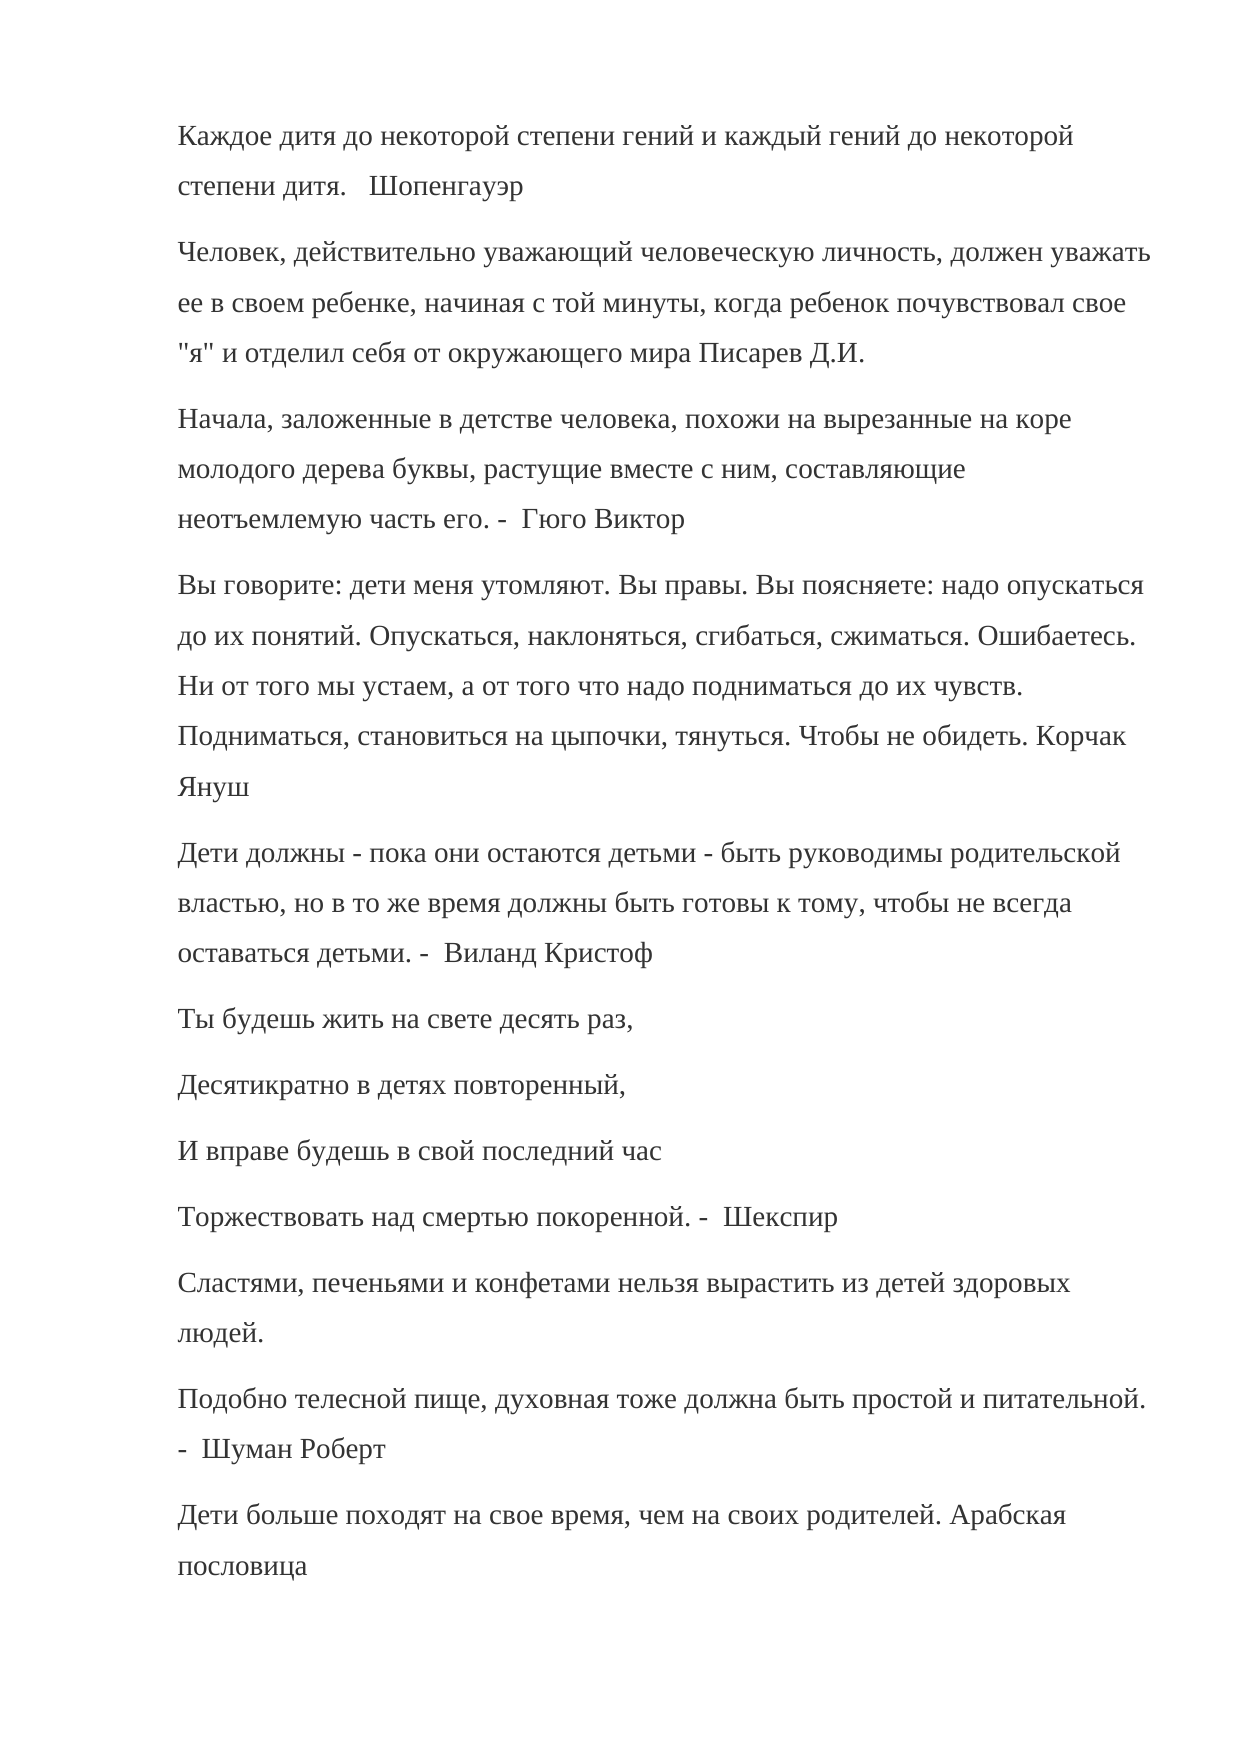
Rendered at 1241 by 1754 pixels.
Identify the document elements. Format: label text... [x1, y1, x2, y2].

text Начала, заложенные в детстве человека, похожи на вырезанные на коре молодого дерева буквы, растущие вместе с ним, составляющие неотъемлемую часть его. - Гюго Виктор [177, 401, 1152, 535]
text Подобно телесной пище, духовная тоже должна быть простой и питательной. - Шуман Роберт [177, 1381, 1152, 1465]
text Человек, действительно уважающий человеческую личность, должен уважать ее в своем ребенке, начиная с той минуты, когда ребенок почувствовал свое "я" и отделил себя от окружающего мира Писарев Д.И. [177, 234, 1152, 368]
text Каждое дитя до некоторой степени гений и каждый гений до некоторой степени дитя. Шопенгауэр [177, 118, 1152, 202]
text Сластями, печеньями и конфетами нельзя вырастить из детей здоровых людей. [177, 1265, 1152, 1349]
text Торжествовать над смертью покоренной. - Шекспир [177, 1199, 1152, 1233]
text Дети больше походят на свое время, чем на своих родителей. Арабская пословица [177, 1497, 1152, 1581]
text Десятикратно в детях повторенный, [177, 1067, 1152, 1101]
text Ты будешь жить на свете десять раз, [177, 1001, 1152, 1035]
text Вы говорите: дети меня утомляют. Вы правы. Вы поясняете: надо опускаться до их понятий. Опускаться, наклоняться, сгибаться, сжиматься. Ошибаетесь. Ни от того мы устаем, а от того что надо подниматься до их чувств. Подниматься, становиться на цыпочки, тянуться. Чтобы не обидеть. Корчак Януш [177, 567, 1152, 802]
text И вправе будешь в свой последний час [177, 1133, 1152, 1167]
text Дети должны - пока они остаются детьми - быть руководимы родительской властью, но в то же время должны быть готовы к тому, чтобы не всегда оставаться детьми. - Виланд Кристоф [177, 835, 1152, 969]
